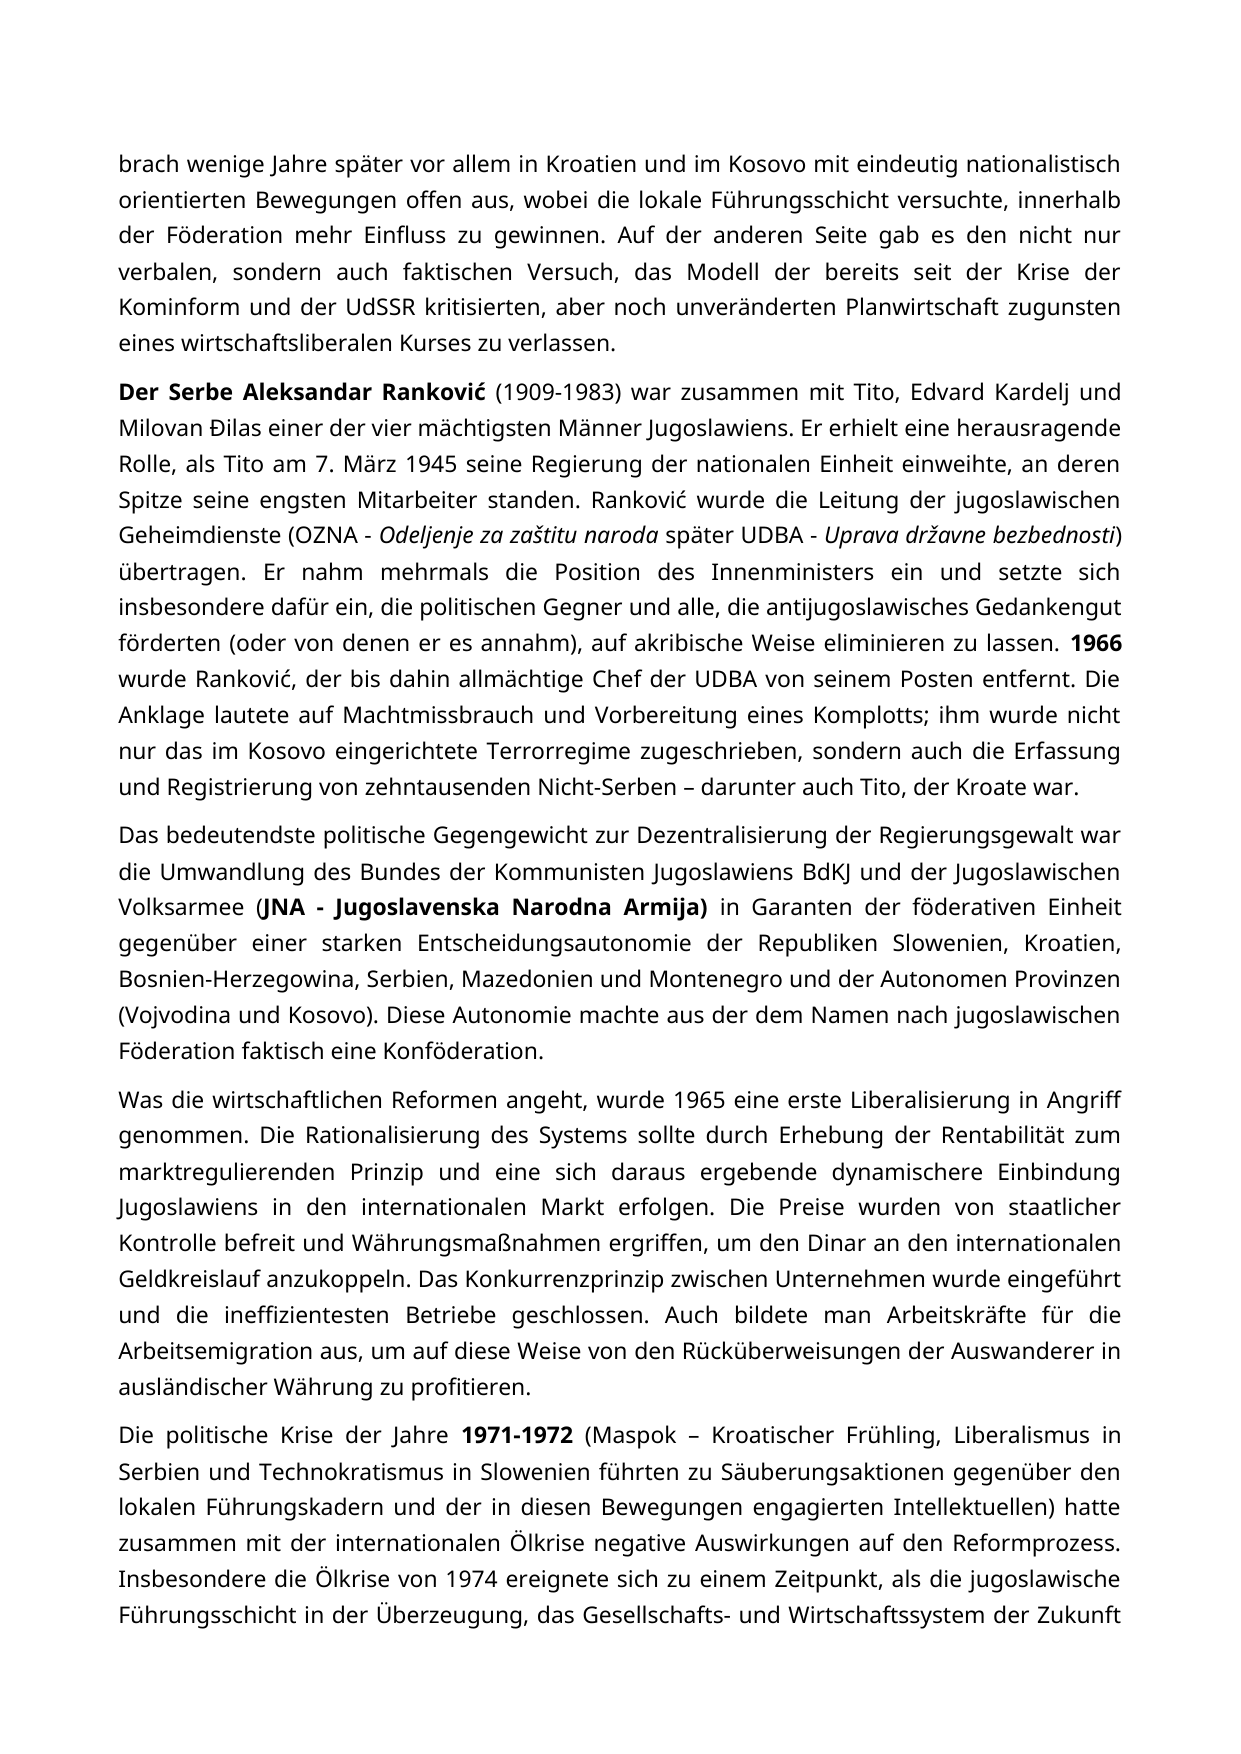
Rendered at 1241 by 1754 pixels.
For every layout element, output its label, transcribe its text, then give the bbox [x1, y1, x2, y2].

text Das bedeutendste politische Gegengewicht zur Dezentralisierung der Regierungsgewalt war die Umwandlung des Bundes der Kommunisten Jugoslawiens BdKJ und der Jugoslawischen Volksarmee (JNA - Jugoslavenska Narodna Armija) in Garanten der föderativen Einheit gegenüber einer starken Entscheidungsautonomie der Republiken Slowenien, Kroatien, Bosnien-Herzegowina, Serbien, Mazedonien und Montenegro und der Autonomen Provinzen (Vojvodina und Kosovo). Diese Autonomie machte aus der dem Namen nach jugoslawischen Föderation faktisch eine Konföderation. [118, 819, 1122, 1066]
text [118, 148, 1122, 358]
text Was die wirtschaftlichen Reformen angeht, wurde 1965 eine erste Liberalisierung in Angriff genommen. Die Rationalisierung des Systems sollte durch Erhebung der Rentabilität zum marktregulierenden Prinzip und eine sich daraus ergebende dynamischere Einbindung Jugoslawiens in den internationalen Markt erfolgen. Die Preise wurden von staatlicher Kontrolle befreit und Währungsmaßnahmen ergriffen, um den Dinar an den internationalen Geldkreislauf anzukoppeln. Das Konkurrenzprinzip zwischen Unternehmen wurde eingeführt und die ineffizientesten Betriebe geschlossen. Auch bildete man Arbeitskräfte für die Arbeitsemigration aus, um auf diese Weise von den Rücküberweisungen der Auswanderer in ausländischer Währung zu profitieren. [118, 1083, 1122, 1402]
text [118, 1419, 1122, 1630]
text Der Serbe Aleksandar Ranković (1909-1983) war zusammen mit Tito, Edvard Kardelj und Milovan Ðilas einer der vier mächtigsten Männer Jugoslawiens. Er erhielt eine herausragende Rolle, als Tito am 7. März 1945 seine Regierung der nationalen Einheit einweihte, an deren Spitze seine engsten Mitarbeiter standen. Ranković wurde die Leitung der jugoslawischen Geheimdienste (OZNA - Odeljenje za zaštitu naroda später UDBA - Uprava državne bezbednosti) übertragen. Er nahm mehrmals die Position des Innenministers ein und setzte sich insbesondere dafür ein, die politischen Gegner und alle, die antijugoslawisches Gedankengut förderten (oder von denen er es annahm), auf akribische Weise eliminieren zu lassen. 1966 wurde Ranković, der bis dahin allmächtige Chef der UDBA von seinem Posten entfernt. Die Anklage lautete auf Machtmissbrauch und Vorbereitung eines Komplotts; ihm wurde nicht nur das im Kosovo eingerichtete Terrorregime zugeschrieben, sondern auch die Erfassung und Registrierung von zehntausenden Nicht-Serben – darunter auch Tito, der Kroate war. [118, 376, 1122, 802]
